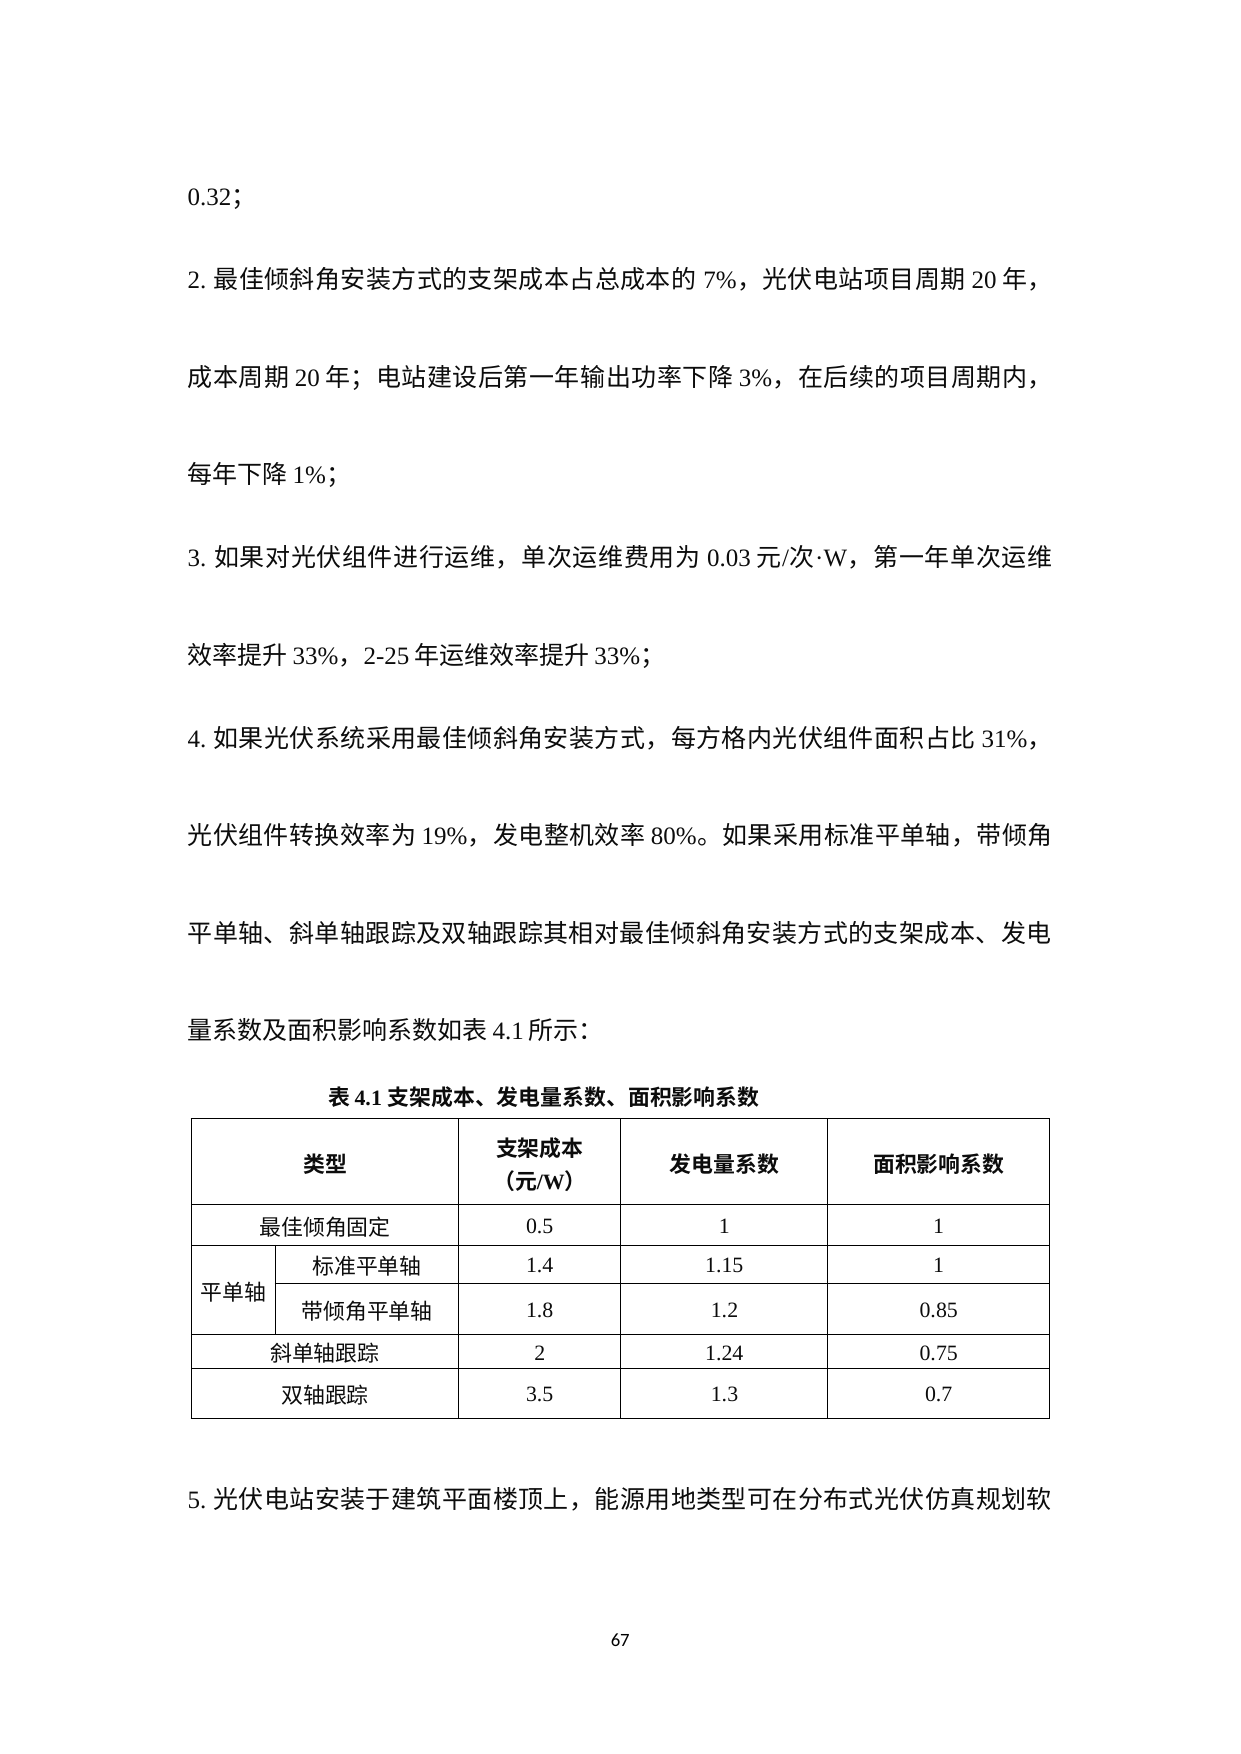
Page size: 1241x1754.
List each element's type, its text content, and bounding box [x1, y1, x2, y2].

table_cell 1.24 [621, 1335, 827, 1368]
table_cell 1 [828, 1246, 1049, 1283]
table_cell 带倾角平单轴 [276, 1284, 458, 1334]
table_cell 0.75 [828, 1335, 1049, 1368]
table_cell 斜单轴跟踪 [192, 1335, 458, 1368]
table_cell 双轴跟踪 [192, 1369, 458, 1417]
text 2. 最佳倾斜角安装方式的支架成本占总成本的7%，光伏电站项目周期20年，成本周期20年；电站建设后第一年输出功率下降3%，在后续的项目周期内，每年下降1%； [187, 245, 1053, 505]
list 4. 如果光伏系统采用最佳倾斜角安装方式，每方格内光伏组件面积占比31%，光伏组件转换效率为19%，发电整机效率80%。如果采用标准平单轴，带倾角平单轴、斜单轴跟踪及双轴跟踪其相对最佳倾斜角安装方式的支架成本、发电量系数及面积影响系数如表4.1所示： [187, 704, 1053, 1061]
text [187, 162, 1053, 227]
table_header 发电量系数 [621, 1119, 827, 1204]
table_cell 0.7 [828, 1369, 1049, 1417]
text 3. 如果对光伏组件进行运维，单次运维费用为0.03元/次·W，第一年单次运维效率提升33%，2-25年运维效率提升33%； [187, 523, 1053, 686]
table_cell 3.5 [459, 1369, 620, 1417]
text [187, 1465, 1053, 1530]
table_cell 标准平单轴 [276, 1246, 458, 1283]
table_cell 0.85 [828, 1284, 1049, 1334]
table_cell 1 [828, 1205, 1049, 1245]
table_header 支架成本 （元/W） [459, 1119, 620, 1204]
table_cell 1 [621, 1205, 827, 1245]
table_cell 1.15 [621, 1246, 827, 1283]
table_header 面积影响系数 [828, 1119, 1049, 1204]
table_cell 平单轴 [192, 1246, 275, 1334]
table_cell 1.3 [621, 1369, 827, 1417]
table_cell 1.8 [459, 1284, 620, 1334]
table_header 类型 [192, 1119, 458, 1204]
table_cell 0.5 [459, 1205, 620, 1245]
text 表4.1 支架成本、发电量系数、面积影响系数 [187, 1079, 1053, 1112]
table_cell 2 [459, 1335, 620, 1368]
table_cell 1.4 [459, 1246, 620, 1283]
table_cell 最佳倾角固定 [192, 1205, 458, 1245]
table_cell 1.2 [621, 1284, 827, 1334]
